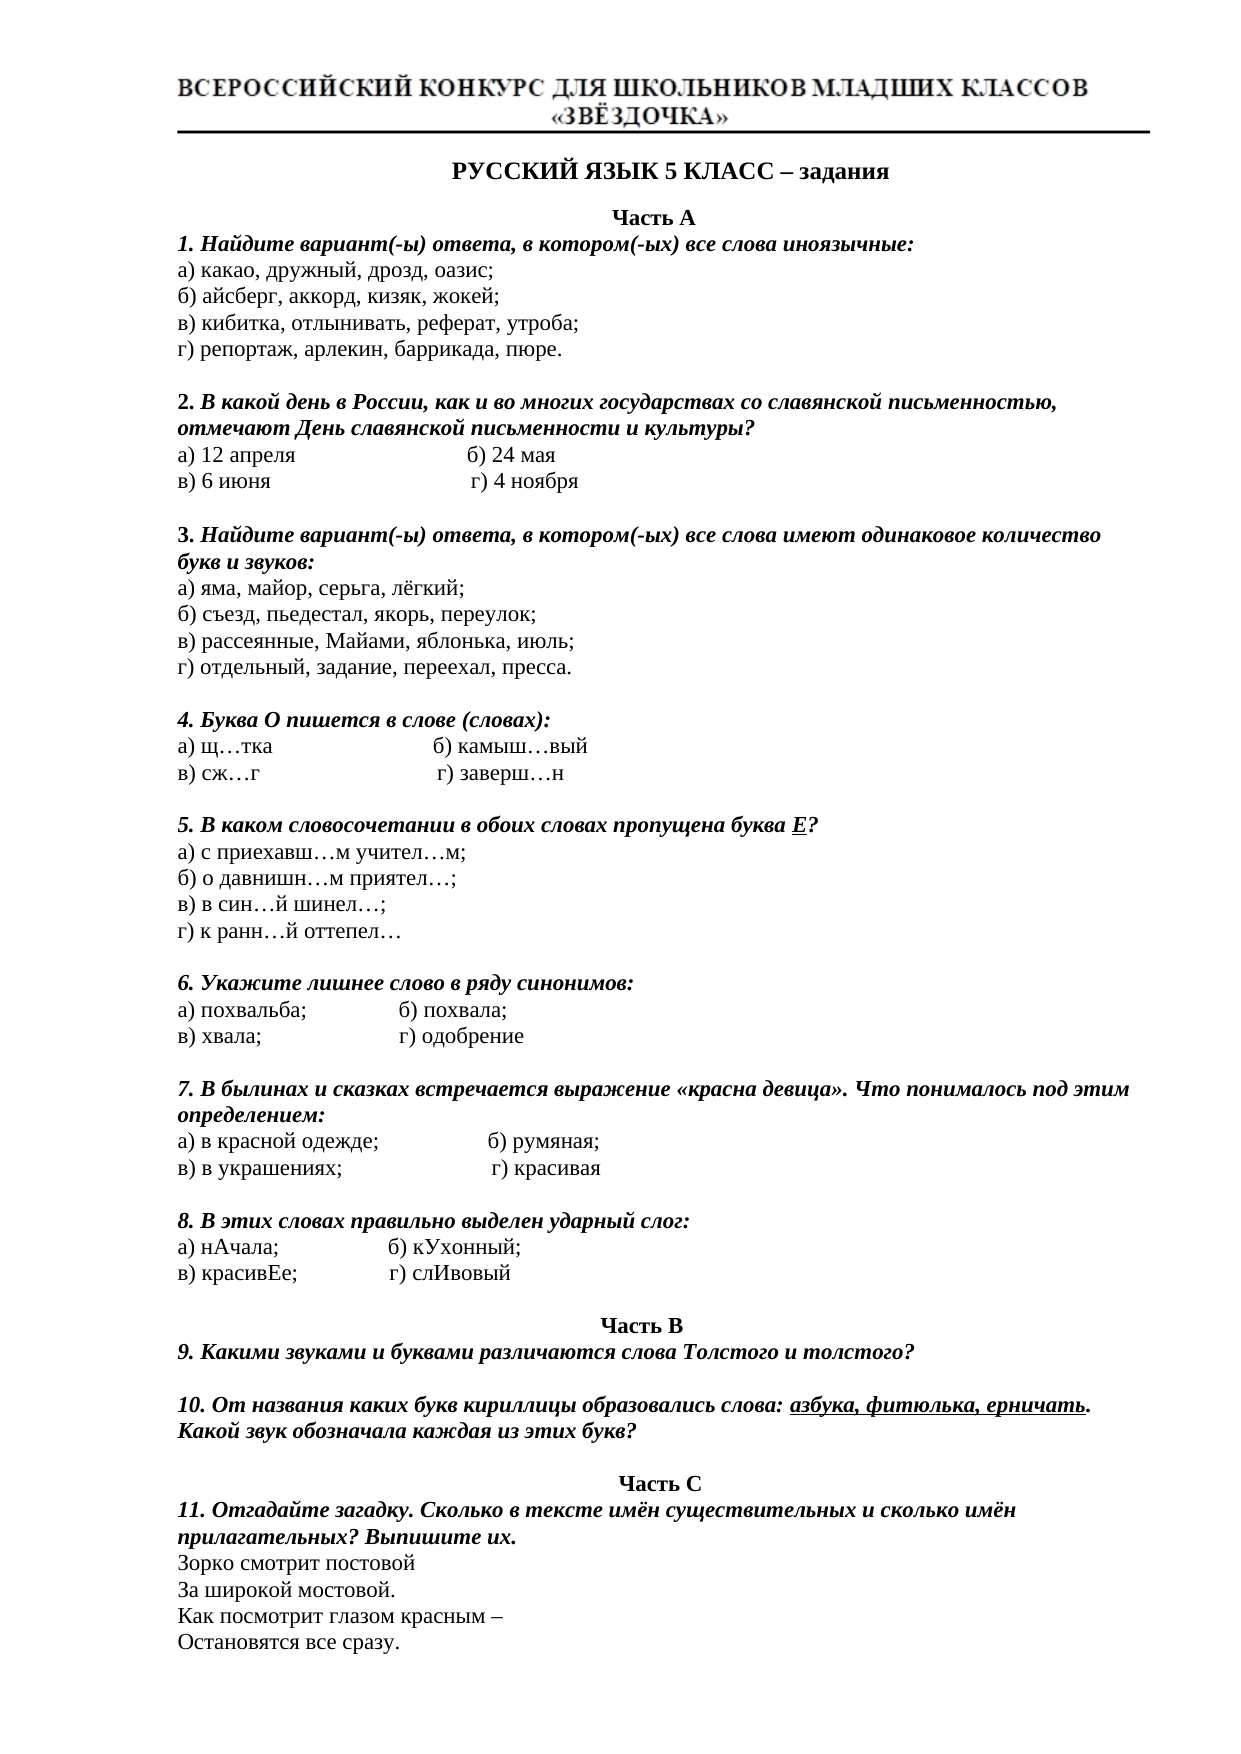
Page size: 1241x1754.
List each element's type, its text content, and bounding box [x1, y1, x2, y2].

text 5. В каком словосочетании в обоих словах пропущена буква Е? [177, 811, 1152, 838]
text 6. Укажите лишнее слово в ряду синонимов: [177, 969, 1152, 996]
picture [177, 73, 1152, 137]
text а) щ…тка б) камыш…вый [177, 732, 1152, 759]
text а) какао, дружный, дрозд, оазис; [177, 256, 1152, 283]
text 4. Буква О пишется в слове (словах): [177, 706, 1152, 732]
text За широкой мостовой. [177, 1576, 1152, 1602]
text в) сж…г г) заверш…н [177, 759, 1152, 785]
text Часть С [177, 1470, 1152, 1497]
text г) репортаж, арлекин, баррикада, пюре. [177, 335, 1152, 362]
text 2. В какой день в России, как и во многих государствах со славянской письменностью, отмечают День славянской письменности и культуры? [177, 388, 1152, 441]
text Как посмотрит глазом красным – [177, 1602, 1152, 1628]
text Остановятся все сразу. [177, 1628, 1152, 1655]
text Часть В [177, 1312, 1152, 1338]
text б) съезд, пьедестал, якорь, переулок; [177, 601, 1152, 627]
text 8. В этих словах правильно выделен ударный слог: [177, 1207, 1152, 1233]
text 1. Найдите вариант(-ы) ответа, в котором(-ых) все слова иноязычные: [177, 230, 1152, 256]
text б) о давнишн…м приятел…; [177, 864, 1152, 890]
text б) айсберг, аккорд, кизяк, жокей; [177, 283, 1152, 309]
text РУССКИЙ ЯЗЫК 5 КЛАСС – задания [177, 156, 1152, 184]
text в) рассеянные, Майами, яблонька, июль; [177, 627, 1152, 653]
text а) похвальба; б) похвала; [177, 996, 1152, 1022]
text 10. От названия каких букв кириллицы образовались слова: азбука, фитюлька, ерничать. Какой звук обозначала каждая из этих букв? [177, 1391, 1152, 1444]
text а) в красной одежде; б) румяная; [177, 1128, 1152, 1154]
text в) красивЕе; г) слИвовый [177, 1259, 1152, 1286]
text г) к ранн…й оттепел… [177, 917, 1152, 943]
text Часть А [177, 203, 1152, 230]
text г) отдельный, задание, переехал, пресса. [177, 653, 1152, 679]
text 11. Отгадайте загадку. Сколько в тексте имён существительных и сколько имён прилагательных? Выпишите их. [177, 1497, 1152, 1549]
text в) 6 июня г) 4 ноября [177, 467, 1152, 493]
text 3. Найдите вариант(-ы) ответа, в котором(-ых) все слова имеют одинаковое количество букв и звуков: [177, 521, 1152, 574]
text в) хвала; г) одобрение [177, 1022, 1152, 1048]
text а) нАчала; б) кУхонный; [177, 1233, 1152, 1259]
text 7. В былинах и сказках встречается выражение «красна девица». Что понималось под этим определением: [177, 1075, 1152, 1128]
text 9. Какими звуками и буквами различаются слова Толстого и толстого? [177, 1338, 1152, 1365]
text в) кибитка, отлынивать, реферат, утроба; [177, 309, 1152, 335]
text а) яма, майор, серьга, лёгкий; [177, 574, 1152, 601]
text в) в украшениях; г) красивая [177, 1154, 1152, 1180]
text Зорко смотрит постовой [177, 1549, 1152, 1576]
text в) в син…й шинел…; [177, 890, 1152, 917]
text а) 12 апреля б) 24 мая [177, 441, 1152, 467]
text а) с приехавш…м учител…м; [177, 838, 1152, 864]
